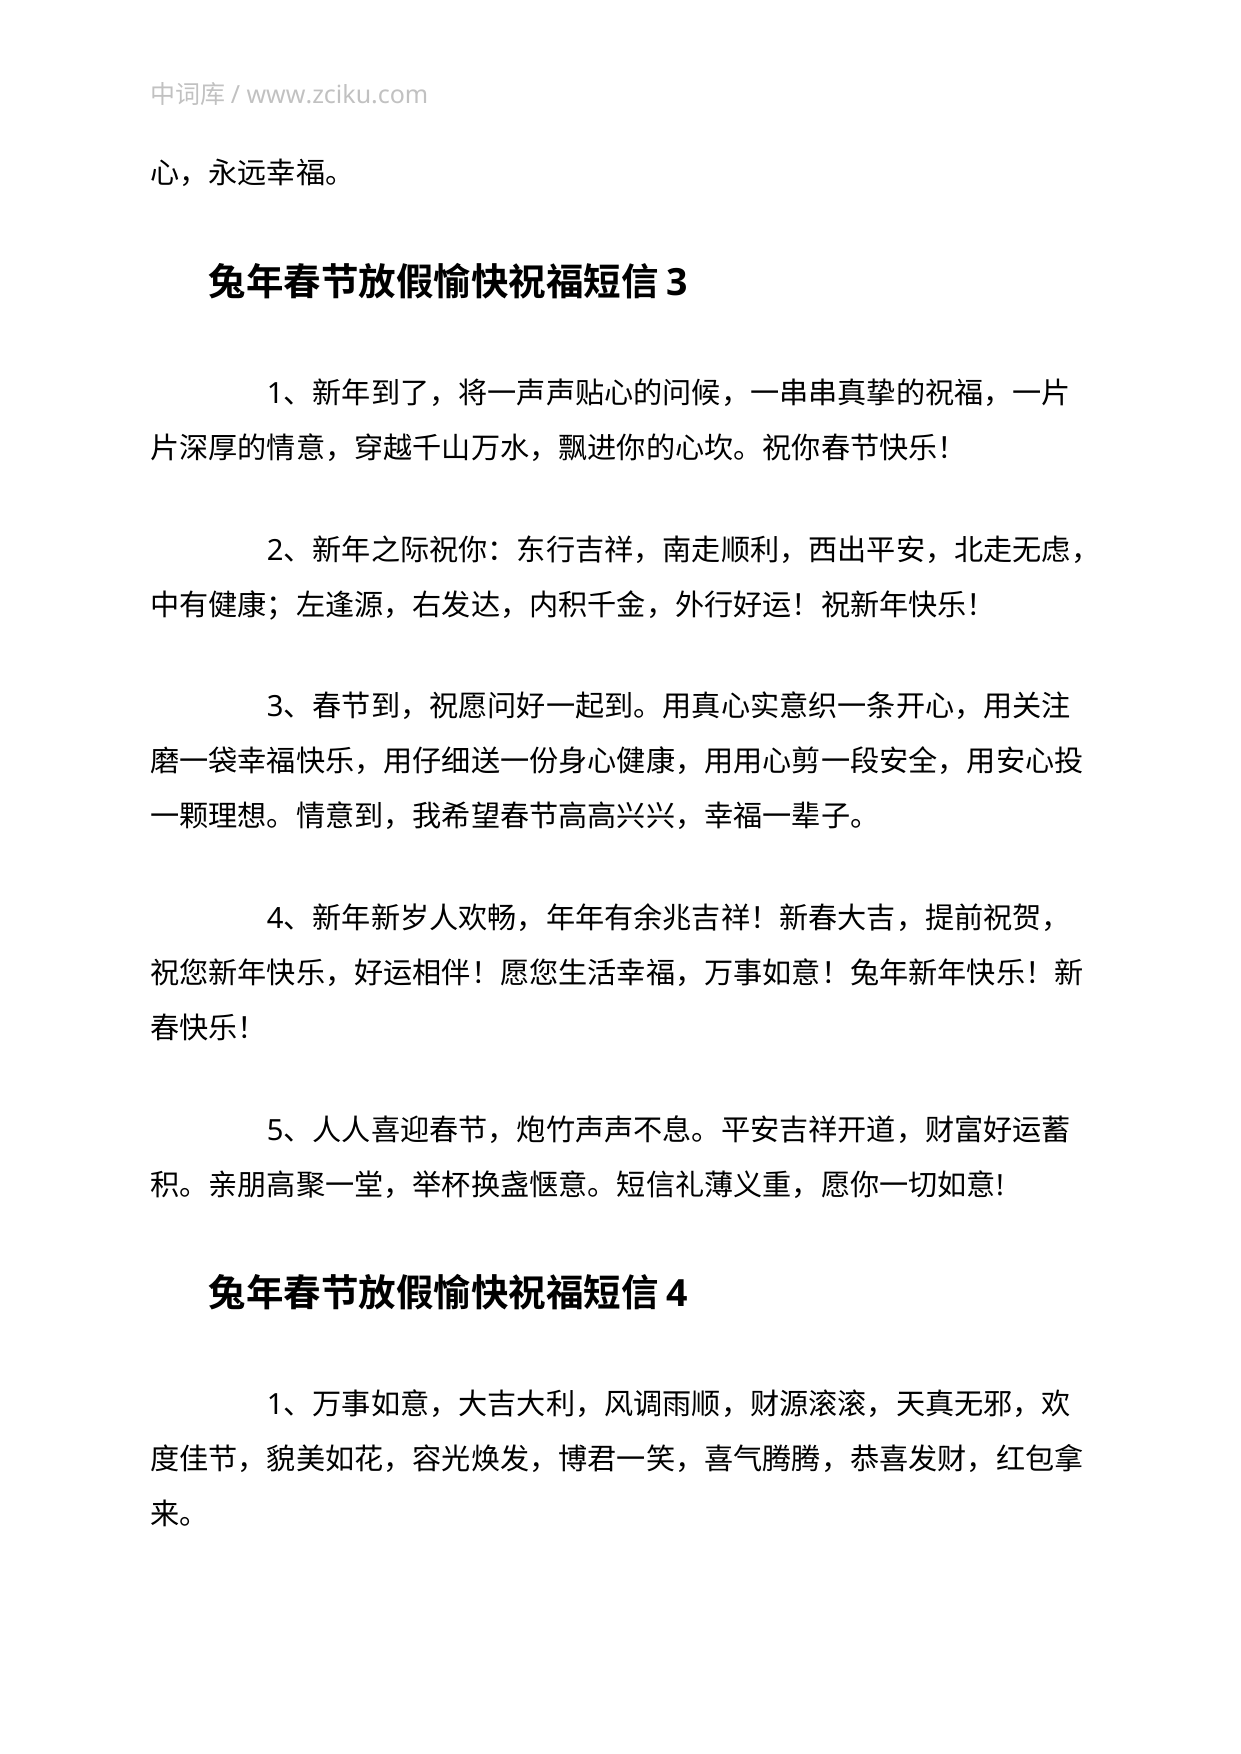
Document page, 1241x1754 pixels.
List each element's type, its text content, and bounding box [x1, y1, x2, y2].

text 兔年春节放假愉快祝福短信4 [150, 1263, 1090, 1318]
text 4、新年新岁人欢畅，年年有余兆吉祥！新春大吉，提前祝贺，祝您新年快乐，好运相伴！愿您生活幸福，万事如意！兔年新年快乐！新春快乐！ [150, 894, 1090, 1047]
text 3、春节到，祝愿问好一起到。用真心实意织一条开心，用关注磨一袋幸福快乐，用仔细送一份身心健康，用用心剪一段安全，用安心投一颗理想。情意到，我希望春节高高兴兴，幸福一辈子。 [150, 683, 1090, 835]
text 5、人人喜迎春节，炮竹声声不息。平安吉祥开道，财富好运蓄积。亲朋高聚一堂，举杯换盏惬意。短信礼薄义重，愿你一切如意! [150, 1106, 1090, 1204]
text 兔年春节放假愉快祝福短信3 [150, 252, 1090, 306]
text 1、万事如意，大吉大利，风调雨顺，财源滚滚，天真无邪，欢度佳节，貌美如花，容光焕发，博君一笑，喜气腾腾，恭喜发财，红包拿来。 [150, 1381, 1090, 1533]
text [150, 150, 1090, 192]
text 2、新年之际祝你：东行吉祥，南走顺利，西出平安，北走无虑，中有健康；左逢源，右发达，内积千金，外行好运！祝新年快乐！ [150, 526, 1090, 623]
text 1、新年到了，将一声声贴心的问候，一串串真挚的祝福，一片片深厚的情意，穿越千山万水，飘进你的心坎。祝你春节快乐！ [150, 369, 1090, 467]
